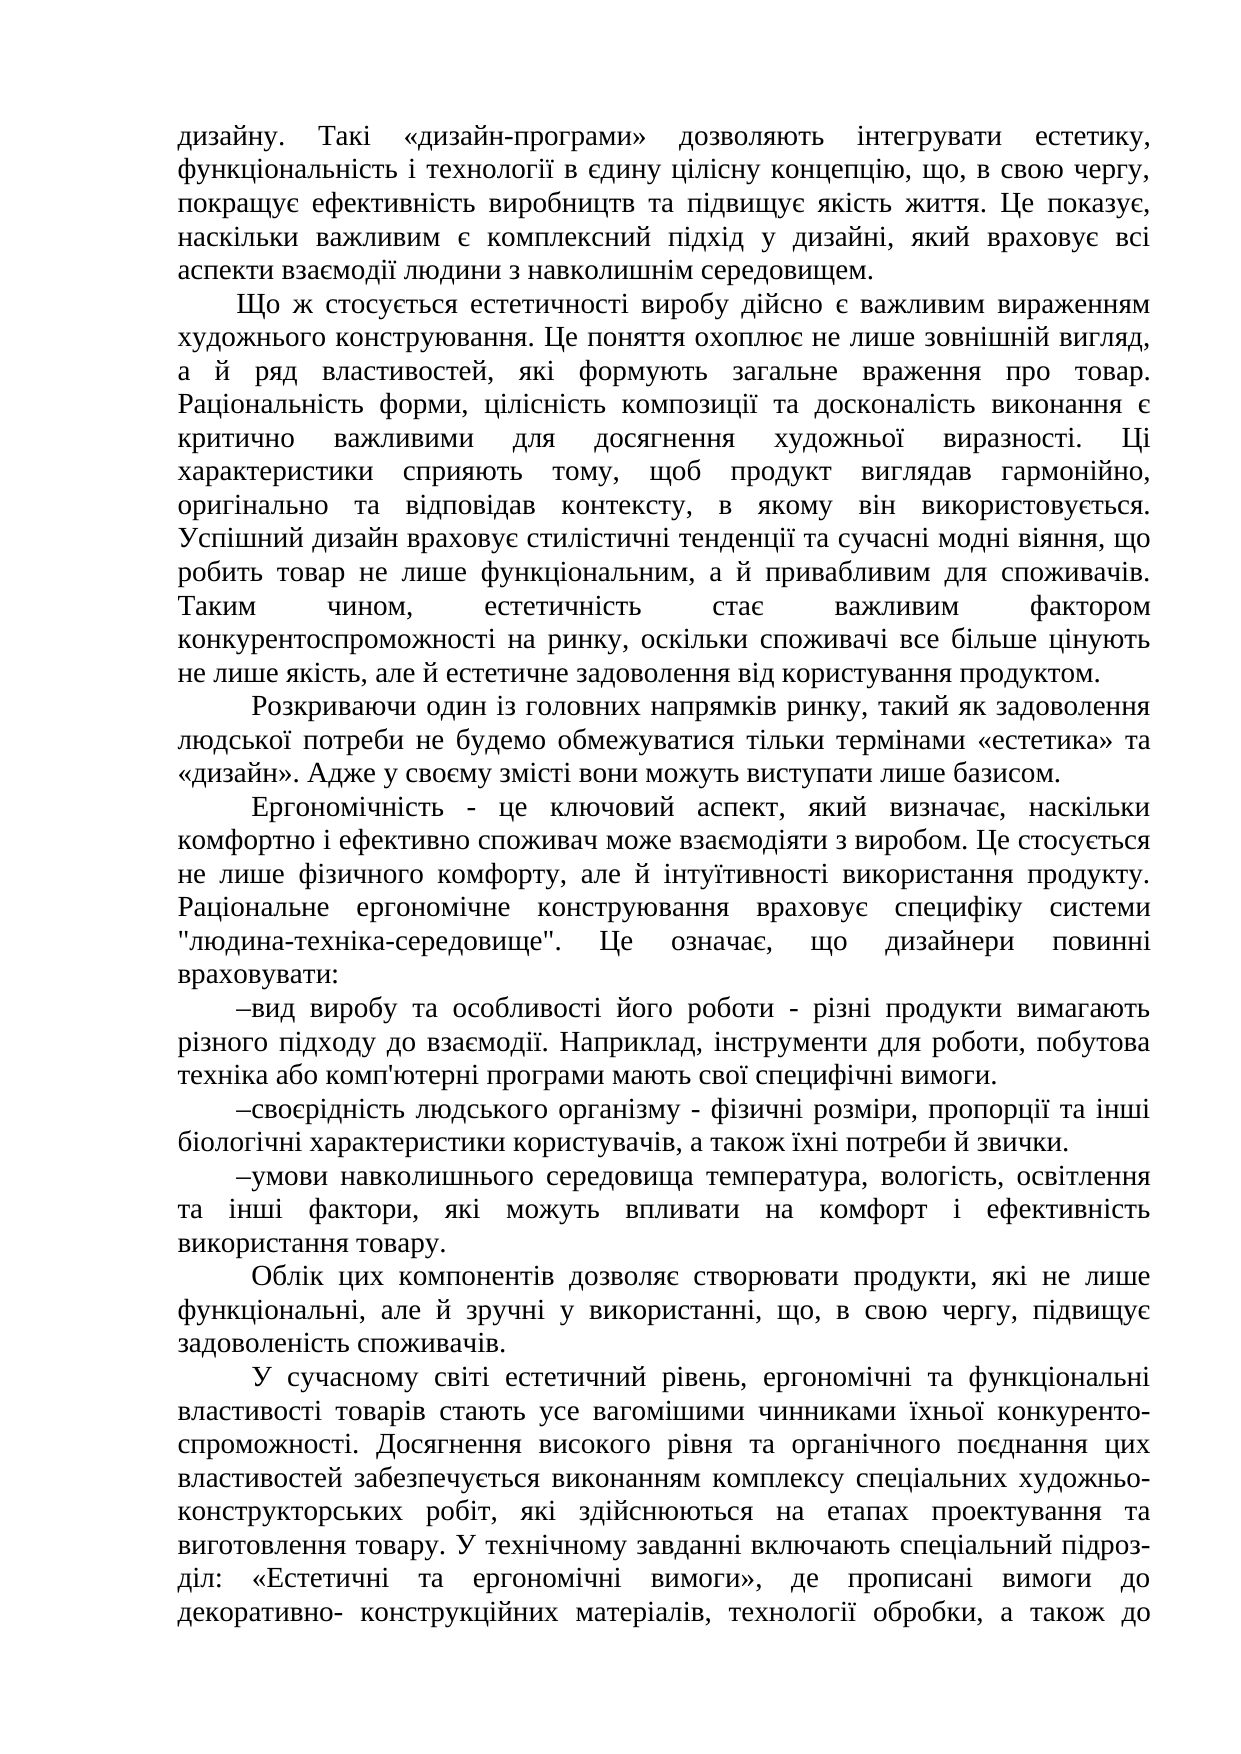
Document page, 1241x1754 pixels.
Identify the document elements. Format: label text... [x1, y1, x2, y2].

list своєрідність людського організму - фізичні розміри, пропорції та інші біологічні характеристики користувачів, а також їхні потреби й звички. [177, 1091, 1152, 1158]
text Ергономічність - це ключовий аспект, який визначає, наскільки комфортно і ефективно споживач може взаємодіяти з виробом. Це стосується не лише фізичного комфорту, але й інтуїтивності використання продукту. Раціональне ергономічне конструювання враховує специфіку системи "людина-техніка-середовище". Це означає, що дизайнери повинні враховувати: [177, 789, 1152, 990]
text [177, 1359, 1152, 1627]
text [177, 118, 1152, 286]
text Облік цих компонентів дозволяє створювати продукти, які не лише функціональні, але й зручні у використанні, що, в свою чергу, підвищує задоволеність споживачів. [177, 1258, 1152, 1359]
text Що ж стосується естетичності виробу дійсно є важливим вираженням художнього конструювання. Це поняття охоплює не лише зовнішній вигляд, а й ряд властивостей, які формують загальне враження про товар. Раціональність форми, цілісність композиції та досконалість виконання є критично важливими для досягнення художньої виразності. Ці характеристики сприяють тому, щоб продукт виглядав гармонійно, оригінально та відповідав контексту, в якому він використовується. Успішний дизайн враховує стилістичні тенденції та сучасні модні віяння, що робить товар не лише функціональним, а й привабливим для споживачів. Таким чином, естетичність стає важливим фактором конкурентоспроможності на ринку, оскільки споживачі все більше цінують не лише якість, але й естетичне задоволення від користування продуктом. [177, 286, 1152, 688]
text Розкриваючи один із головних напрямків ринку, такий як задоволення людської потреби не будемо обмежуватися тільки термінами «естетика» та «дизайн». Адже у своєму змісті вони можуть виступати лише базисом. [177, 688, 1152, 789]
list вид виробу та особливості його роботи - різні продукти вимагають різного підходу до взаємодії. Наприклад, інструменти для роботи, побутова техніка або комп'ютерні програми мають свої специфічні вимоги. [177, 990, 1152, 1091]
list умови навколишнього середовища температура, вологість, освітлення та інші фактори, які можуть впливати на комфорт і ефективність використання товару. [177, 1158, 1152, 1258]
